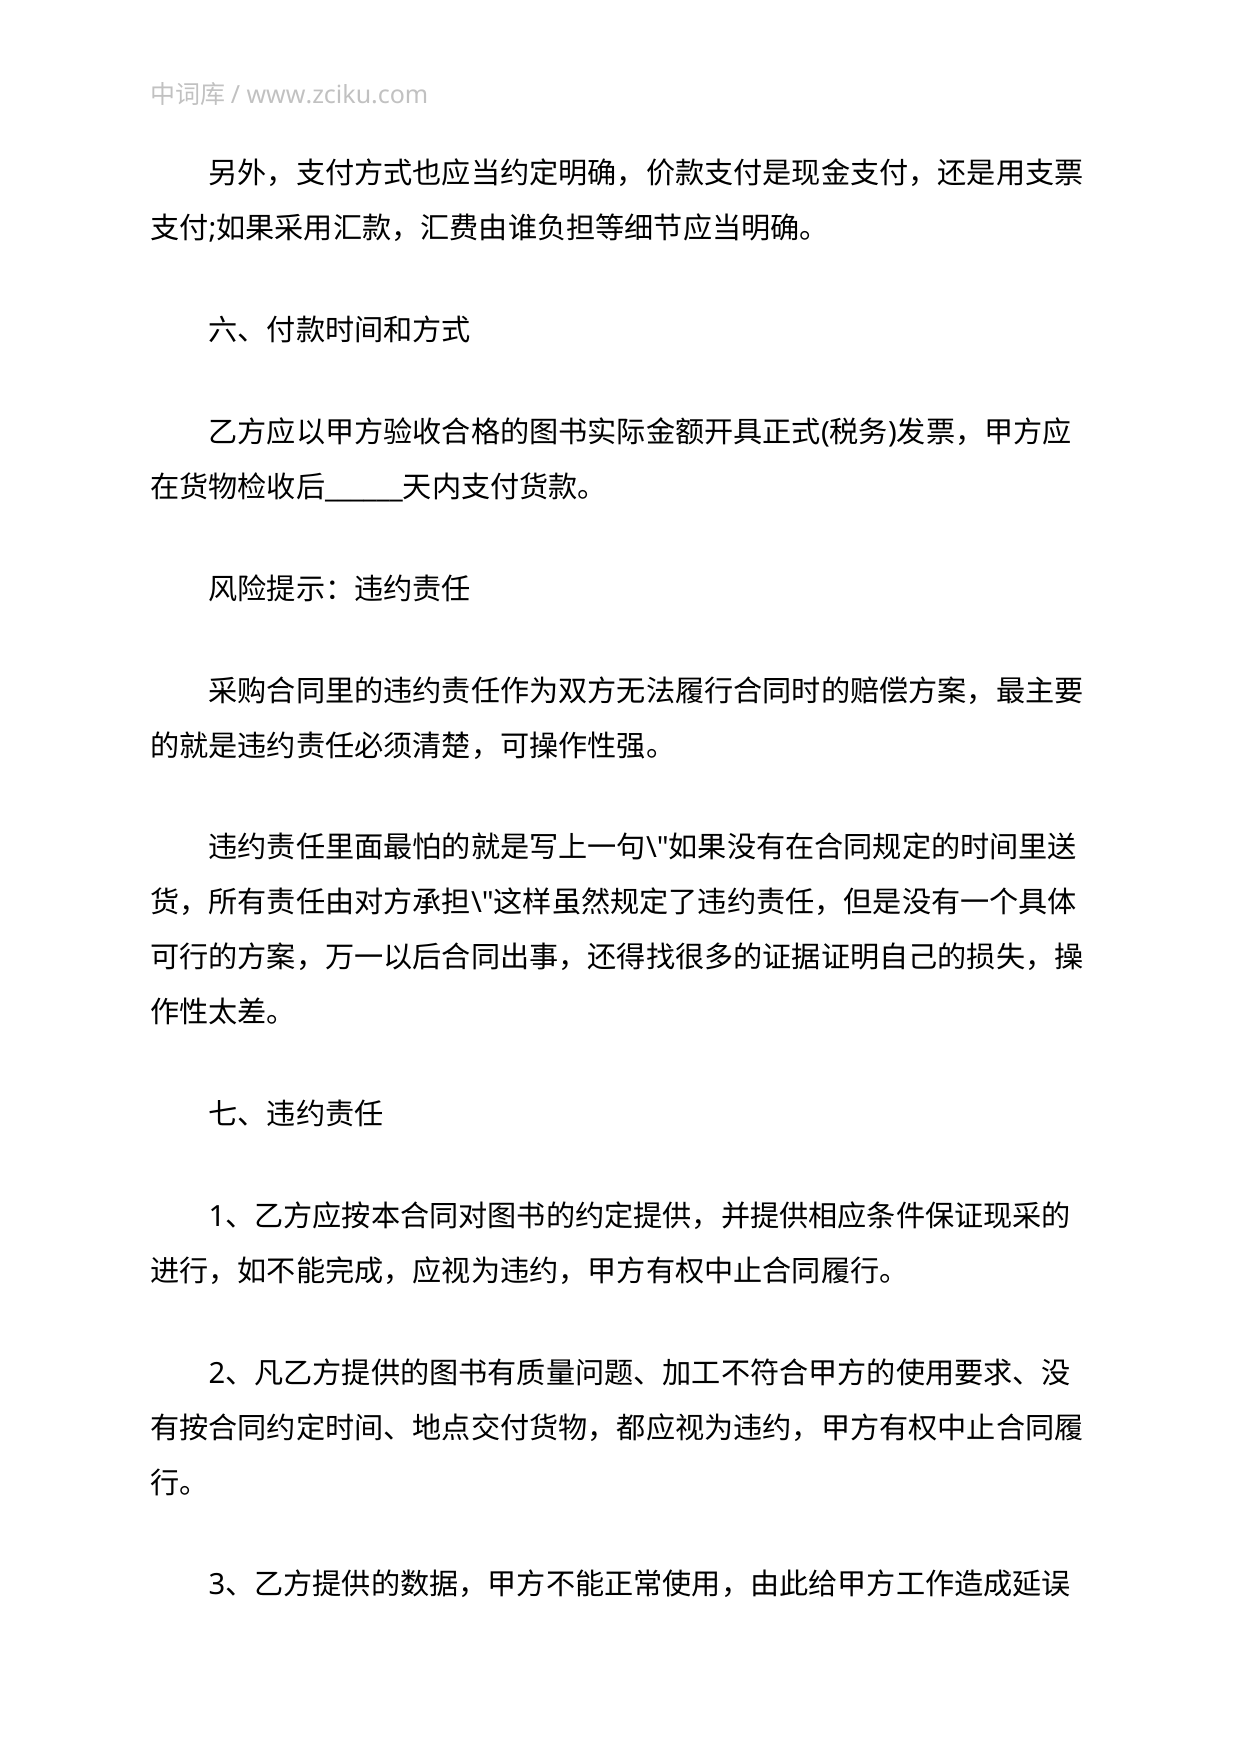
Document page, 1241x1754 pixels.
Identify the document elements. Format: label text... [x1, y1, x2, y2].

text 乙方应以甲方验收合格的图书实际金额开具正式(税务)发票，甲方应在货物检收后______天内支付货款。 [150, 409, 1090, 506]
text 2、凡乙方提供的图书有质量问题、加工不符合甲方的使用要求、没有按合同约定时间、地点交付货物，都应视为违约，甲方有权中止合同履行。 [150, 1349, 1090, 1501]
text 1、乙方应按本合同对图书的约定提供，并提供相应条件保证现采的进行，如不能完成，应视为违约，甲方有权中止合同履行。 [150, 1192, 1090, 1290]
text 六、付款时间和方式 [150, 307, 1090, 349]
text 另外，支付方式也应当约定明确，价款支付是现金支付，还是用支票支付;如果采用汇款，汇费由谁负担等细节应当明确。 [150, 150, 1090, 247]
text 采购合同里的违约责任作为双方无法履行合同时的赔偿方案，最主要的就是违约责任必须清楚，可操作性强。 [150, 667, 1090, 764]
text 七、违约责任 [150, 1091, 1090, 1133]
text 风险提示：违约责任 [150, 566, 1090, 608]
text 违约责任里面最怕的就是写上一句\"如果没有在合同规定的时间里送货，所有责任由对方承担\"这样虽然规定了违约责任，但是没有一个具体可行的方案，万一以后合同出事，还得找很多的证据证明自己的损失，操作性太差。 [150, 824, 1090, 1031]
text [150, 1561, 1090, 1603]
